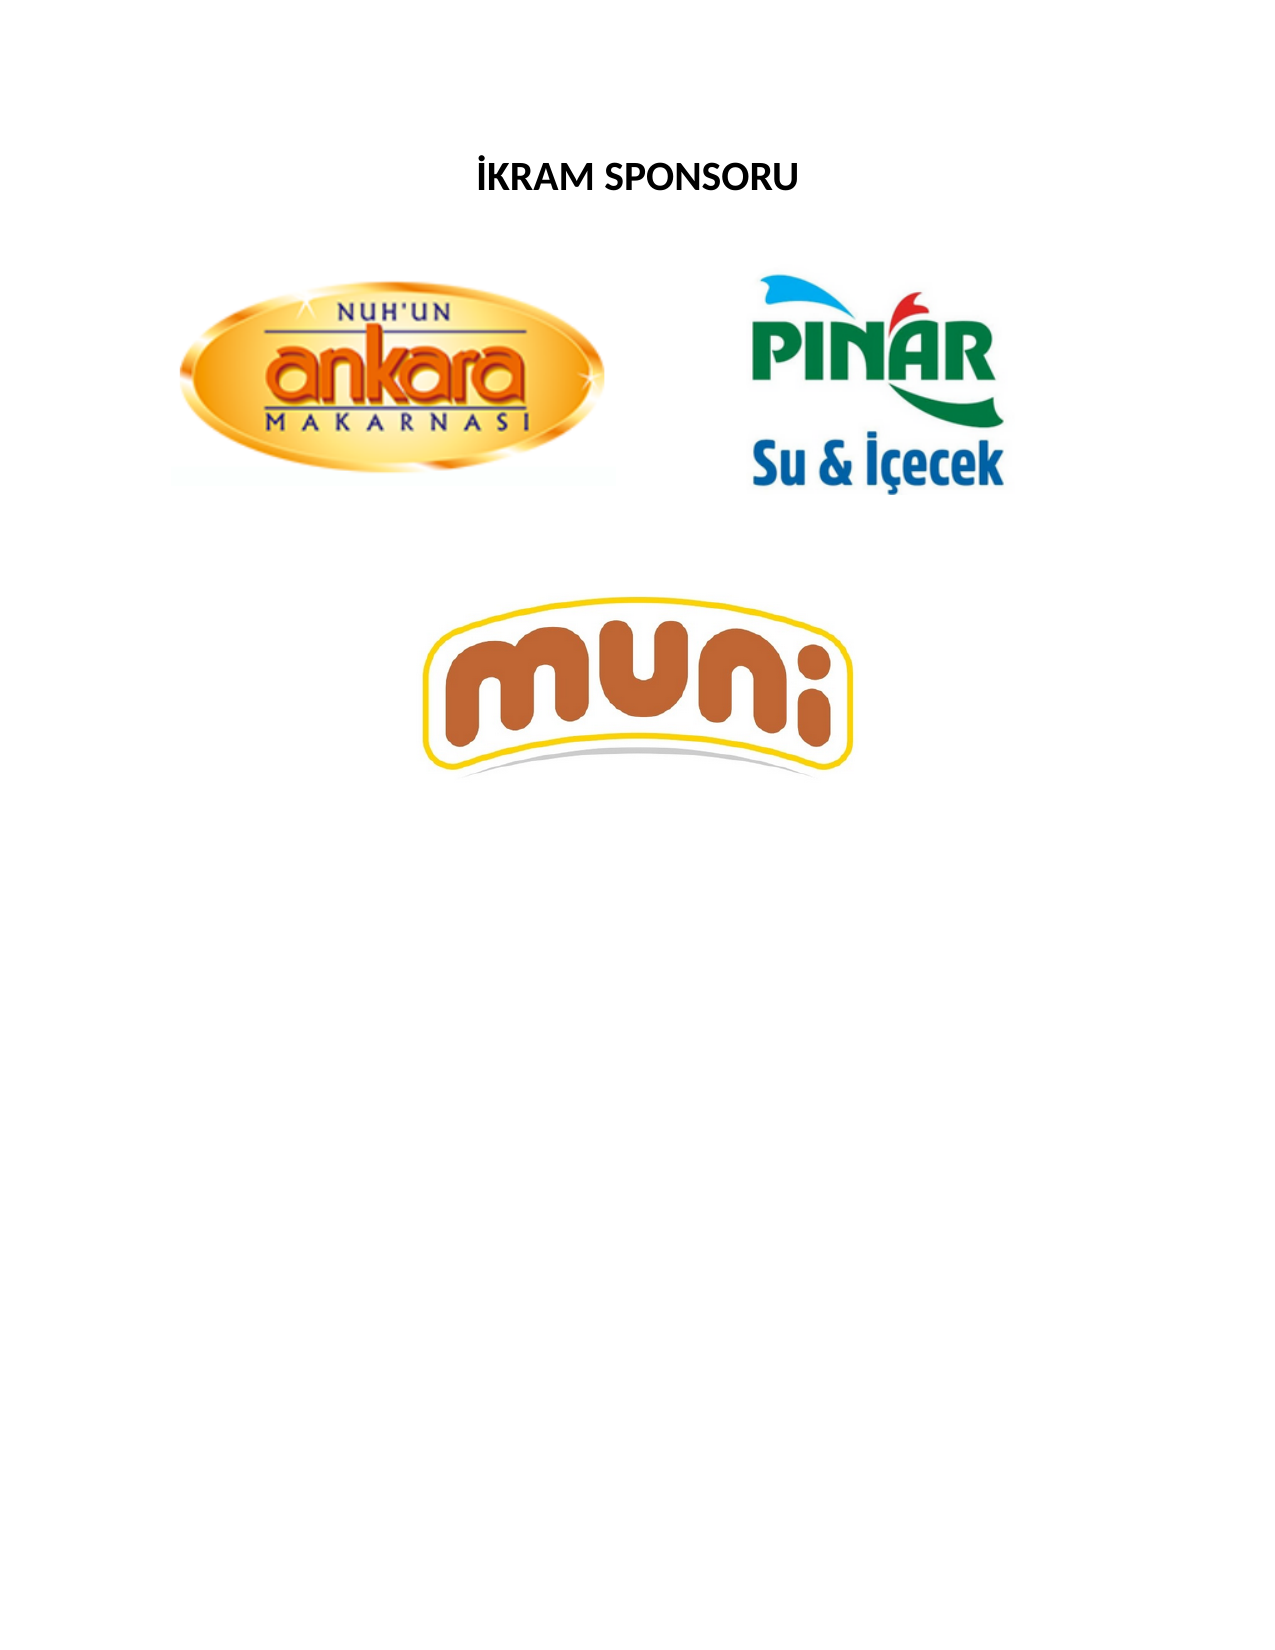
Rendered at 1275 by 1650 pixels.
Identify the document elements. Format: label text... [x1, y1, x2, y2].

table_cell [150, 535, 1124, 848]
text İKRAM SPONSORU [150, 150, 1125, 201]
picture [746, 261, 1015, 495]
picture [171, 270, 617, 486]
picture [415, 590, 859, 792]
table_header [150, 222, 637, 534]
table_header [637, 222, 1124, 534]
